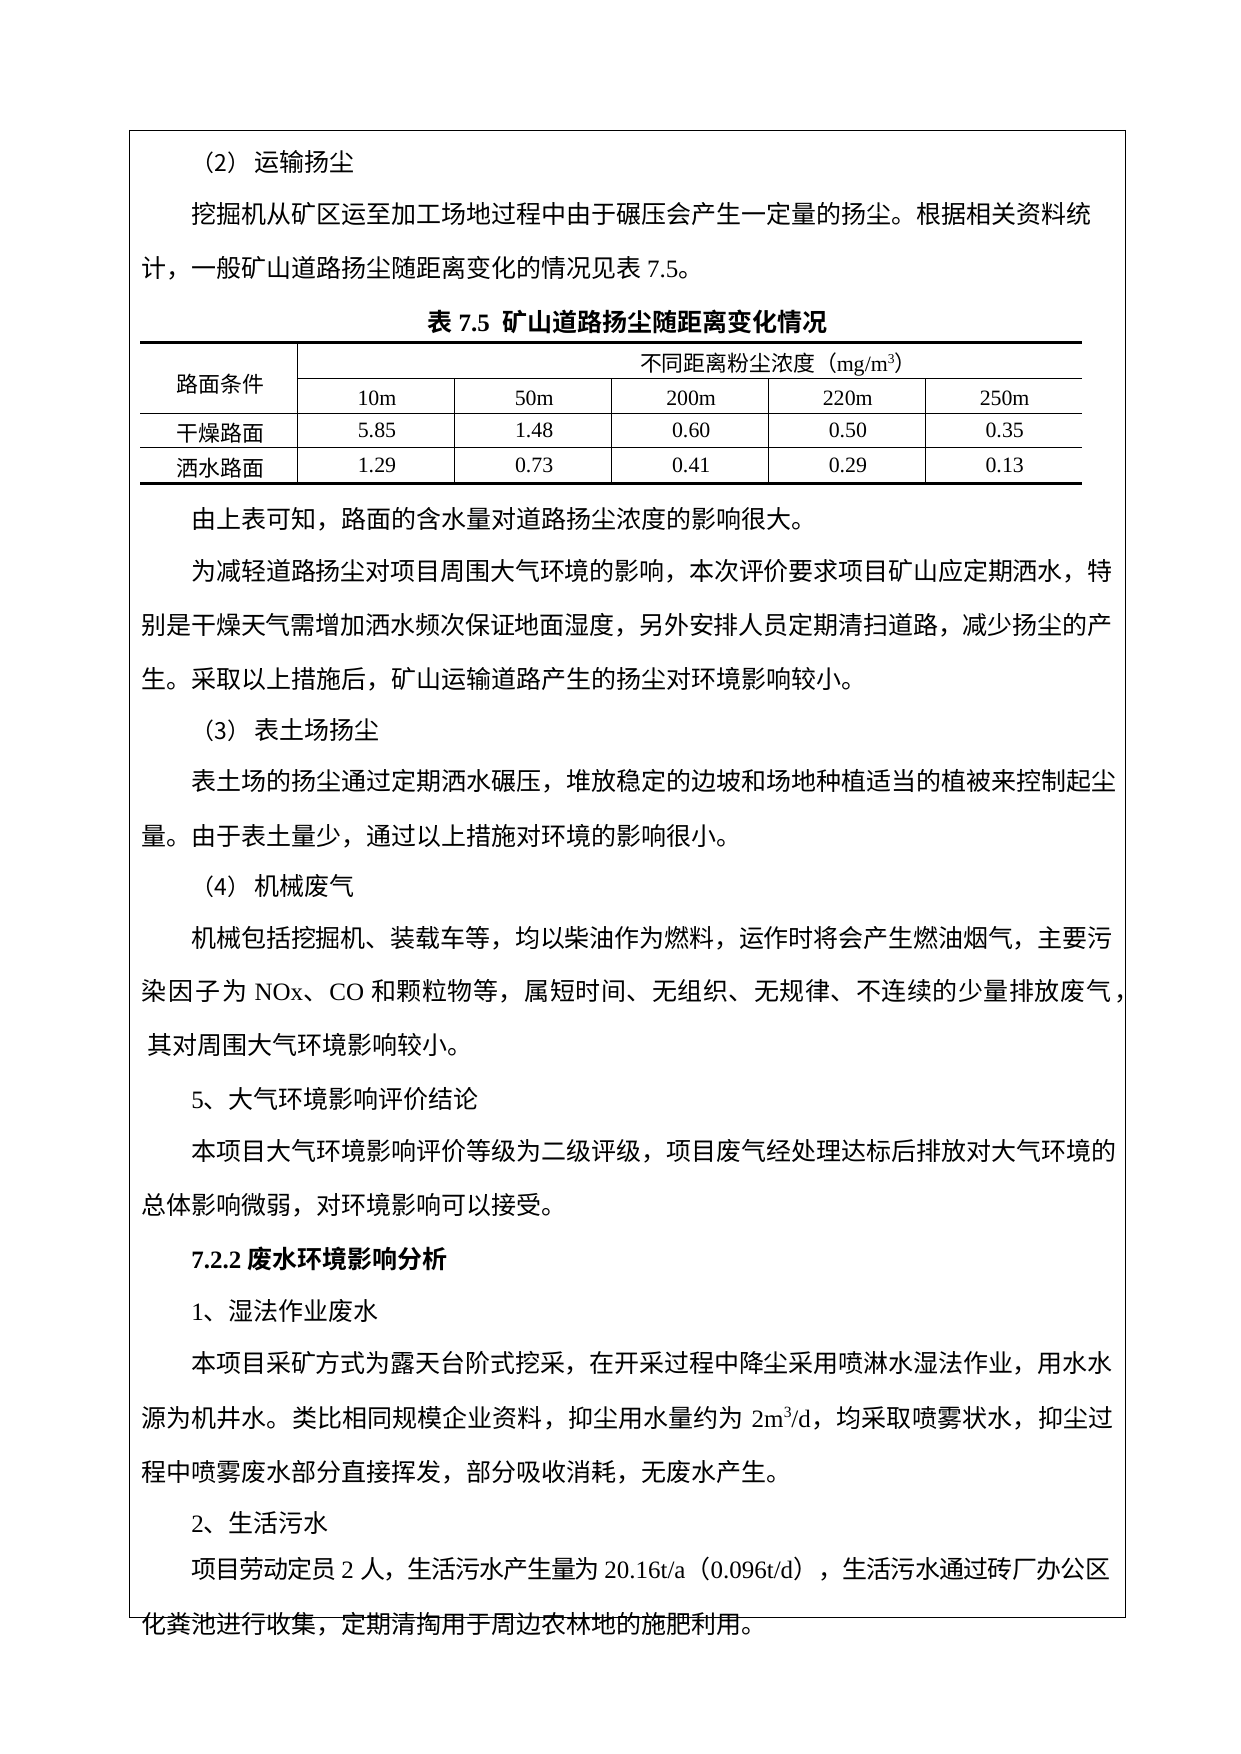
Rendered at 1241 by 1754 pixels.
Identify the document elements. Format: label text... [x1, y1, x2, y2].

table_header 不同距离粉尘浓度（mg/m3） [298, 344, 1082, 378]
text 本项目采矿方式为露天台阶式挖采，在开采过程中降尘采用喷淋水湿法作业，用水水源为机井水。类比相同规模企业资料，抑尘用水量约为 2m3/d，均采取喷雾状水，抑尘过程中喷雾废水部分直接挥发，部分吸收消耗，无废水产生。 [141, 1344, 1114, 1489]
table_cell 洒水路面 [140, 448, 297, 482]
text 2、生活污水 [191, 1507, 1148, 1538]
text 由上表可知，路面的含水量对道路扬尘浓度的影响很大。 [191, 499, 1148, 535]
list 表土场扬尘 [191, 714, 1148, 746]
list 运输扬尘 [191, 142, 1148, 179]
table_cell 5.85 [298, 414, 454, 447]
text 机械包括挖掘机、装载车等，均以柴油作为燃料，运作时将会产生燃油烟气，主要污染因子为NOx、CO 和颗粒物等，属短时间、无组织、无规律、不连续的少量排放废气， 其对周围大气环境影响较小。 [141, 918, 1114, 1062]
table_cell 50m [455, 379, 611, 412]
table_cell 0.13 [926, 448, 1082, 482]
table_cell 0.73 [455, 448, 611, 482]
text 5、大气环境影响评价结论 [191, 1080, 1148, 1116]
text 项目劳动定员 2 人，生活污水产生量为 20.16t/a（0.096t/d），生活污水通过砖厂办公区化粪池进行收集，定期清掏用于周边农林地的施肥利用。 [141, 1549, 1115, 1640]
table_cell 干燥路面 [140, 414, 297, 447]
table_cell 0.50 [769, 414, 925, 447]
table_cell 1.48 [455, 414, 611, 447]
list 机械废气 [191, 871, 1148, 902]
text 为减轻道路扬尘对项目周围大气环境的影响，本次评价要求项目矿山应定期洒水，特别是干燥天气需增加洒水频次保证地面湿度，另外安排人员定期清扫道路，减少扬尘的产生。采取以上措施后，矿山运输道路产生的扬尘对环境影响较小。 [141, 551, 1114, 696]
subtitle 表 7.5 矿山道路扬尘随距离变化情况 [427, 302, 1148, 338]
table_cell 0.60 [612, 414, 768, 447]
subtitle 废水环境影响分析 [191, 1239, 1148, 1276]
table_cell 0.29 [769, 448, 925, 482]
table_cell 200m [612, 379, 768, 412]
text 1、湿法作业废水 [191, 1292, 1148, 1328]
text 挖掘机从矿区运至加工场地过程中由于碾压会产生一定量的扬尘。根据相关资料统计，一般矿山道路扬尘随距离变化的情况见表 7.5。 [141, 194, 1114, 284]
table_cell 10m [298, 379, 454, 412]
table_cell 0.41 [612, 448, 768, 482]
text 本项目大气环境影响评价等级为二级评级，项目废气经处理达标后排放对大气环境的总体影响微弱，对环境影响可以接受。 [141, 1132, 1119, 1222]
text 表土场的扬尘通过定期洒水碾压，堆放稳定的边坡和场地种植适当的植被来控制起尘量。由于表土量少，通过以上措施对环境的影响很小。 [141, 762, 1119, 852]
table_cell 1.29 [298, 448, 454, 482]
table_cell 250m [926, 379, 1082, 412]
table_header 路面条件 [140, 344, 297, 412]
table_cell 220m [769, 379, 925, 412]
table_cell 0.35 [926, 414, 1082, 447]
